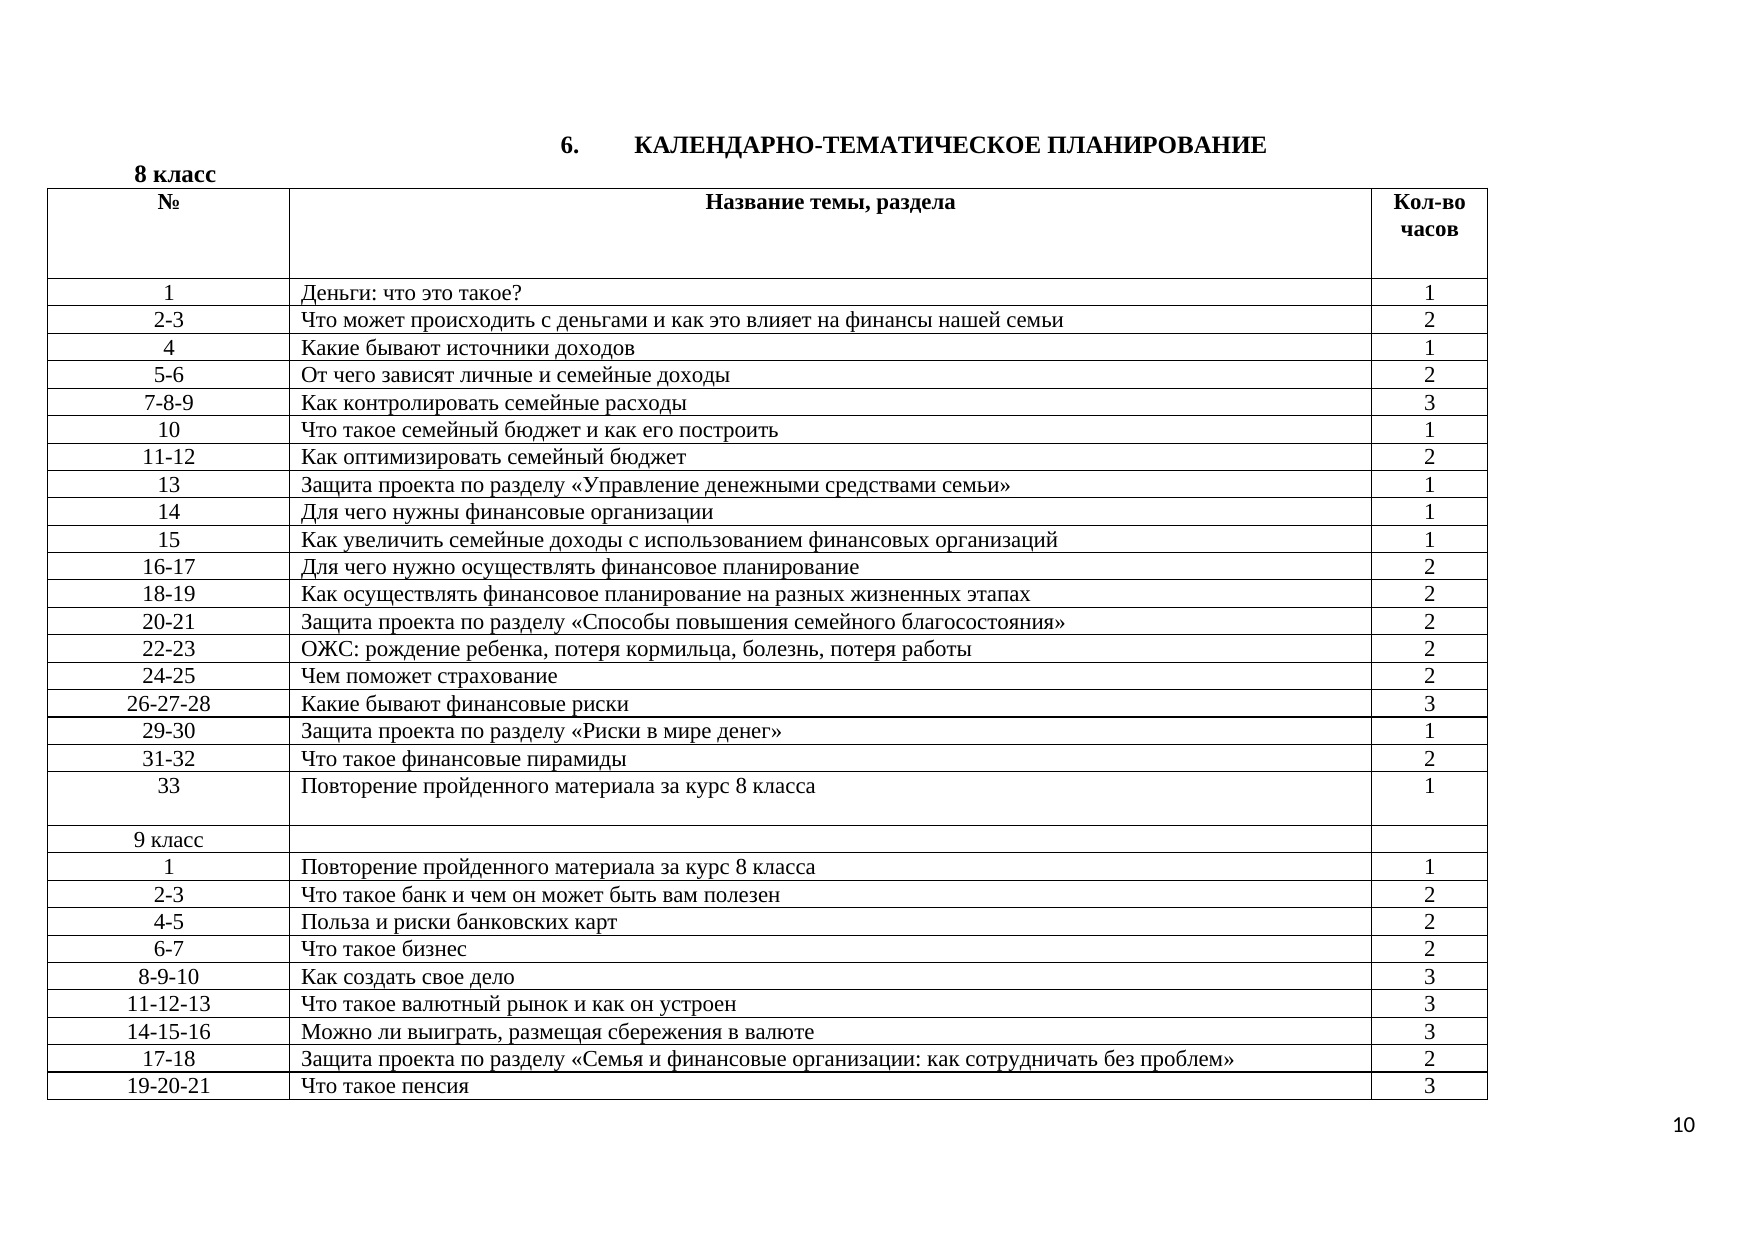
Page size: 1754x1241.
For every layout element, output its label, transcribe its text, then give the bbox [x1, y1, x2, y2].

table_cell Для чего нужно осуществлять финансовое планирование [290, 553, 1371, 579]
table_cell 13 [48, 471, 289, 497]
table_cell 3 [1372, 389, 1487, 415]
table_cell Как осуществлять финансовое планирование на разных жизненных этапах [290, 580, 1371, 607]
table_cell 9 класс [48, 826, 289, 852]
table_cell 8-9-10 [48, 963, 289, 989]
table_cell 24-25 [48, 663, 289, 689]
table_cell 26-27-28 [48, 690, 289, 716]
table_cell Что такое семейный бюджет и как его построить [290, 416, 1371, 442]
table_cell Что такое банк и чем он может быть вам полезен [290, 881, 1371, 907]
table_cell Защита проекта по разделу «Риски в мире денег» [290, 718, 1371, 744]
table_cell 31-32 [48, 745, 289, 771]
table_cell 14-15-16 [48, 1018, 289, 1044]
table_cell 2 [1372, 663, 1487, 689]
table_cell 2 [1372, 1045, 1487, 1071]
table_cell Что может происходить с деньгами и как это влияет на финансы нашей семьи [290, 306, 1371, 333]
table_cell 33 [48, 772, 289, 825]
table_cell 29-30 [48, 718, 289, 744]
table_cell Защита проекта по разделу «Семья и финансовые организации: как сотрудничать без проблем» [290, 1045, 1371, 1071]
table_cell 15 [48, 526, 289, 552]
table_cell 1 [1372, 334, 1487, 360]
table_cell Как создать свое дело [290, 963, 1371, 989]
table_cell Повторение пройденного материала за курс 8 класса [290, 772, 1371, 825]
table_cell Какие бывают источники доходов [290, 334, 1371, 360]
table_cell 10 [48, 416, 289, 442]
table_cell 2 [1372, 361, 1487, 388]
table_cell 6-7 [48, 936, 289, 962]
table_cell [290, 826, 1371, 852]
table_cell 1 [48, 853, 289, 880]
table_cell Для чего нужны финансовые организации [290, 498, 1371, 524]
table_cell Что такое валютный рынок и как он устроен [290, 990, 1371, 1017]
table_cell Что такое финансовые пирамиды [290, 745, 1371, 771]
table_cell 2 [1372, 580, 1487, 607]
table_cell Деньги: что это такое? [290, 279, 1371, 305]
table_cell 1 [1372, 471, 1487, 497]
table_cell 22-23 [48, 635, 289, 662]
table_cell 17-18 [48, 1045, 289, 1071]
table_cell 3 [1372, 963, 1487, 989]
table_cell 19-20-21 [48, 1073, 289, 1099]
table_cell 3 [1372, 1018, 1487, 1044]
table_cell [1372, 826, 1487, 852]
table_cell 2-3 [48, 881, 289, 907]
table_cell 18-19 [48, 580, 289, 607]
table_header № [48, 189, 289, 278]
table_cell Защита проекта по разделу «Управление денежными средствами семьи» [290, 471, 1371, 497]
list КАЛЕНДАРНО-ТЕМАТИЧЕСКОЕ ПЛАНИРОВАНИЕ [59, 130, 1695, 159]
table_cell 2 [1372, 745, 1487, 771]
table_cell 11-12-13 [48, 990, 289, 1017]
table_cell 3 [1372, 690, 1487, 716]
table_header Кол-во часов [1372, 189, 1487, 278]
table_cell 16-17 [48, 553, 289, 579]
table_cell Защита проекта по разделу «Способы повышения семейного благосостояния» [290, 608, 1371, 634]
table_cell 20-21 [48, 608, 289, 634]
list 8 класс [134, 159, 1695, 187]
table_cell 1 [1372, 498, 1487, 524]
table_cell 2 [1372, 608, 1487, 634]
table_cell 2 [1372, 881, 1487, 907]
table_header Название темы, раздела [290, 189, 1371, 278]
table_cell 1 [1372, 718, 1487, 744]
table_cell От чего зависят личные и семейные доходы [290, 361, 1371, 388]
table_cell Как оптимизировать семейный бюджет [290, 444, 1371, 470]
table_cell Что такое бизнес [290, 936, 1371, 962]
table_cell Что такое пенсия [290, 1073, 1371, 1099]
table_cell 2 [1372, 306, 1487, 333]
table_cell Чем поможет страхование [290, 663, 1371, 689]
table_cell 4 [48, 334, 289, 360]
table_cell 3 [1372, 1073, 1487, 1099]
table_cell 4-5 [48, 908, 289, 934]
table_cell 7-8-9 [48, 389, 289, 415]
table_cell 14 [48, 498, 289, 524]
table_cell 1 [1372, 416, 1487, 442]
table_cell 2-3 [48, 306, 289, 333]
table_cell 1 [1372, 526, 1487, 552]
table_cell Можно ли выиграть, размещая сбережения в валюте [290, 1018, 1371, 1044]
table_cell 11-12 [48, 444, 289, 470]
table_cell 3 [1372, 990, 1487, 1017]
table_cell 2 [1372, 444, 1487, 470]
table_cell 2 [1372, 635, 1487, 662]
table_cell 5-6 [48, 361, 289, 388]
table_cell 2 [1372, 936, 1487, 962]
table_cell Как увеличить семейные доходы с использованием финансовых организаций [290, 526, 1371, 552]
table_cell 1 [1372, 853, 1487, 880]
table_cell 1 [1372, 279, 1487, 305]
table_cell Какие бывают финансовые риски [290, 690, 1371, 716]
table_cell Как контролировать семейные расходы [290, 389, 1371, 415]
table_cell 2 [1372, 908, 1487, 934]
table_cell Польза и риски банковских карт [290, 908, 1371, 934]
table_cell ОЖС: рождение ребенка, потеря кормильца, болезнь, потеря работы [290, 635, 1371, 662]
table_cell Повторение пройденного материала за курс 8 класса [290, 853, 1371, 880]
table_cell 1 [48, 279, 289, 305]
table_cell 1 [1372, 772, 1487, 825]
table_cell 2 [1372, 553, 1487, 579]
